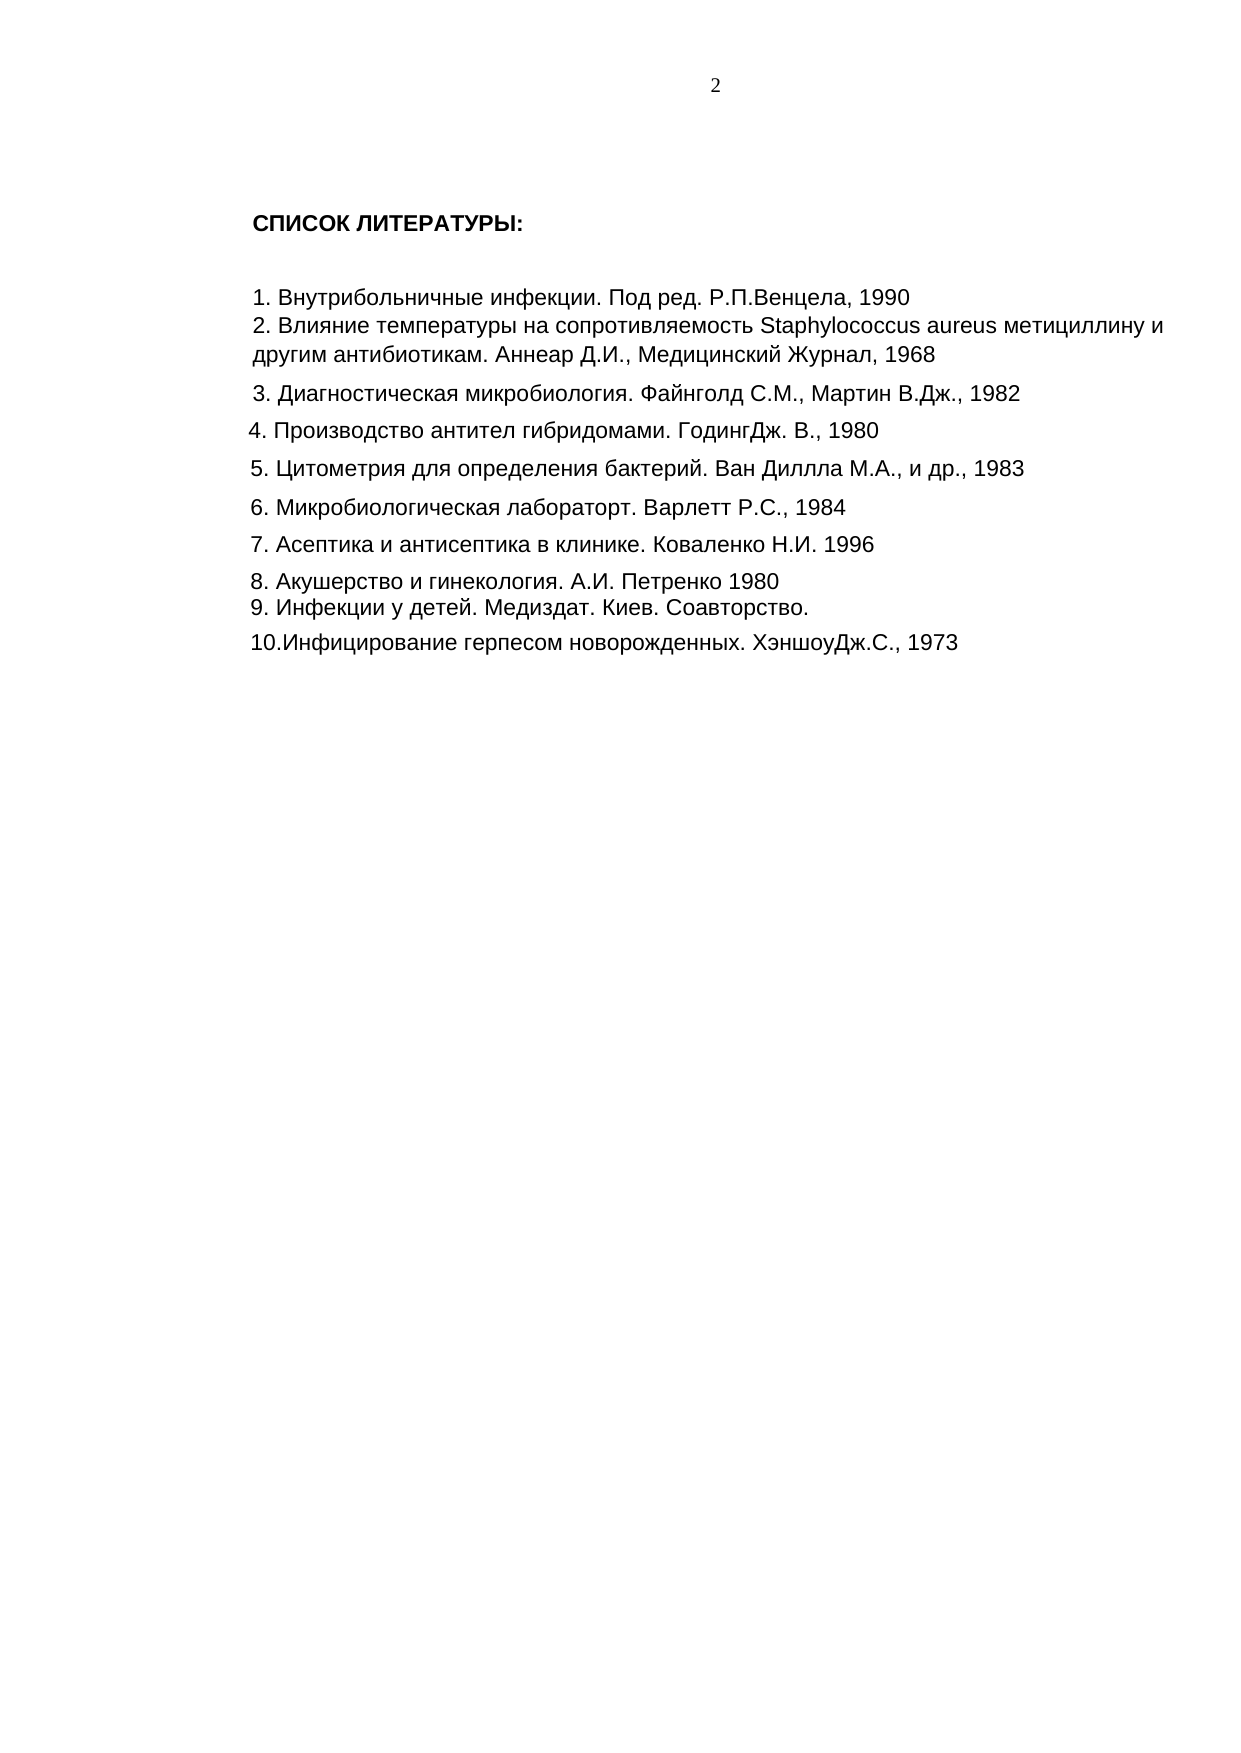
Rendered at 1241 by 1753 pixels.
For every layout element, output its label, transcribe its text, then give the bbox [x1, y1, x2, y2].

text 2. Влияние температуры на сопротивляемость Staphylococcus aureus метициллину и другим антибиотикам. Аннеар Д.И., Медицинский Журнал, 1968 [252, 312, 1181, 367]
text 8. Акушерство и гинекология. А.И. Петренко 1980 [250, 568, 1181, 594]
text 5. Цитометрия для определения бактерий. Ван Диллла М.А., и др., 1983 [250, 455, 1181, 482]
text 10.Инфицирование герпесом новорожденных. ХэншоуДж.С., 1973 [250, 629, 1139, 656]
text 3. Диагностическая микробиология. Файнголд С.М., Мартин В.Дж., 1982 [252, 380, 1181, 406]
text 9. Инфекции у детей. Медиздат. Киев. Соавторство. [250, 594, 1139, 621]
text 6. Микробиологическая лабораторт. Варлетт Р.С., 1984 [250, 494, 1181, 521]
text 4. Производство антител гибридомами. ГодингДж. В., 1980 [248, 417, 1181, 443]
text 7. Асептика и антисептика в клинике. Коваленко Н.И. 1996 [250, 531, 1181, 557]
text СПИСОК ЛИТЕРАТУРЫ: [252, 210, 1181, 236]
text 1. Внутрибольничные инфекции. Под ред. Р.П.Венцела, 1990 [252, 284, 1181, 310]
